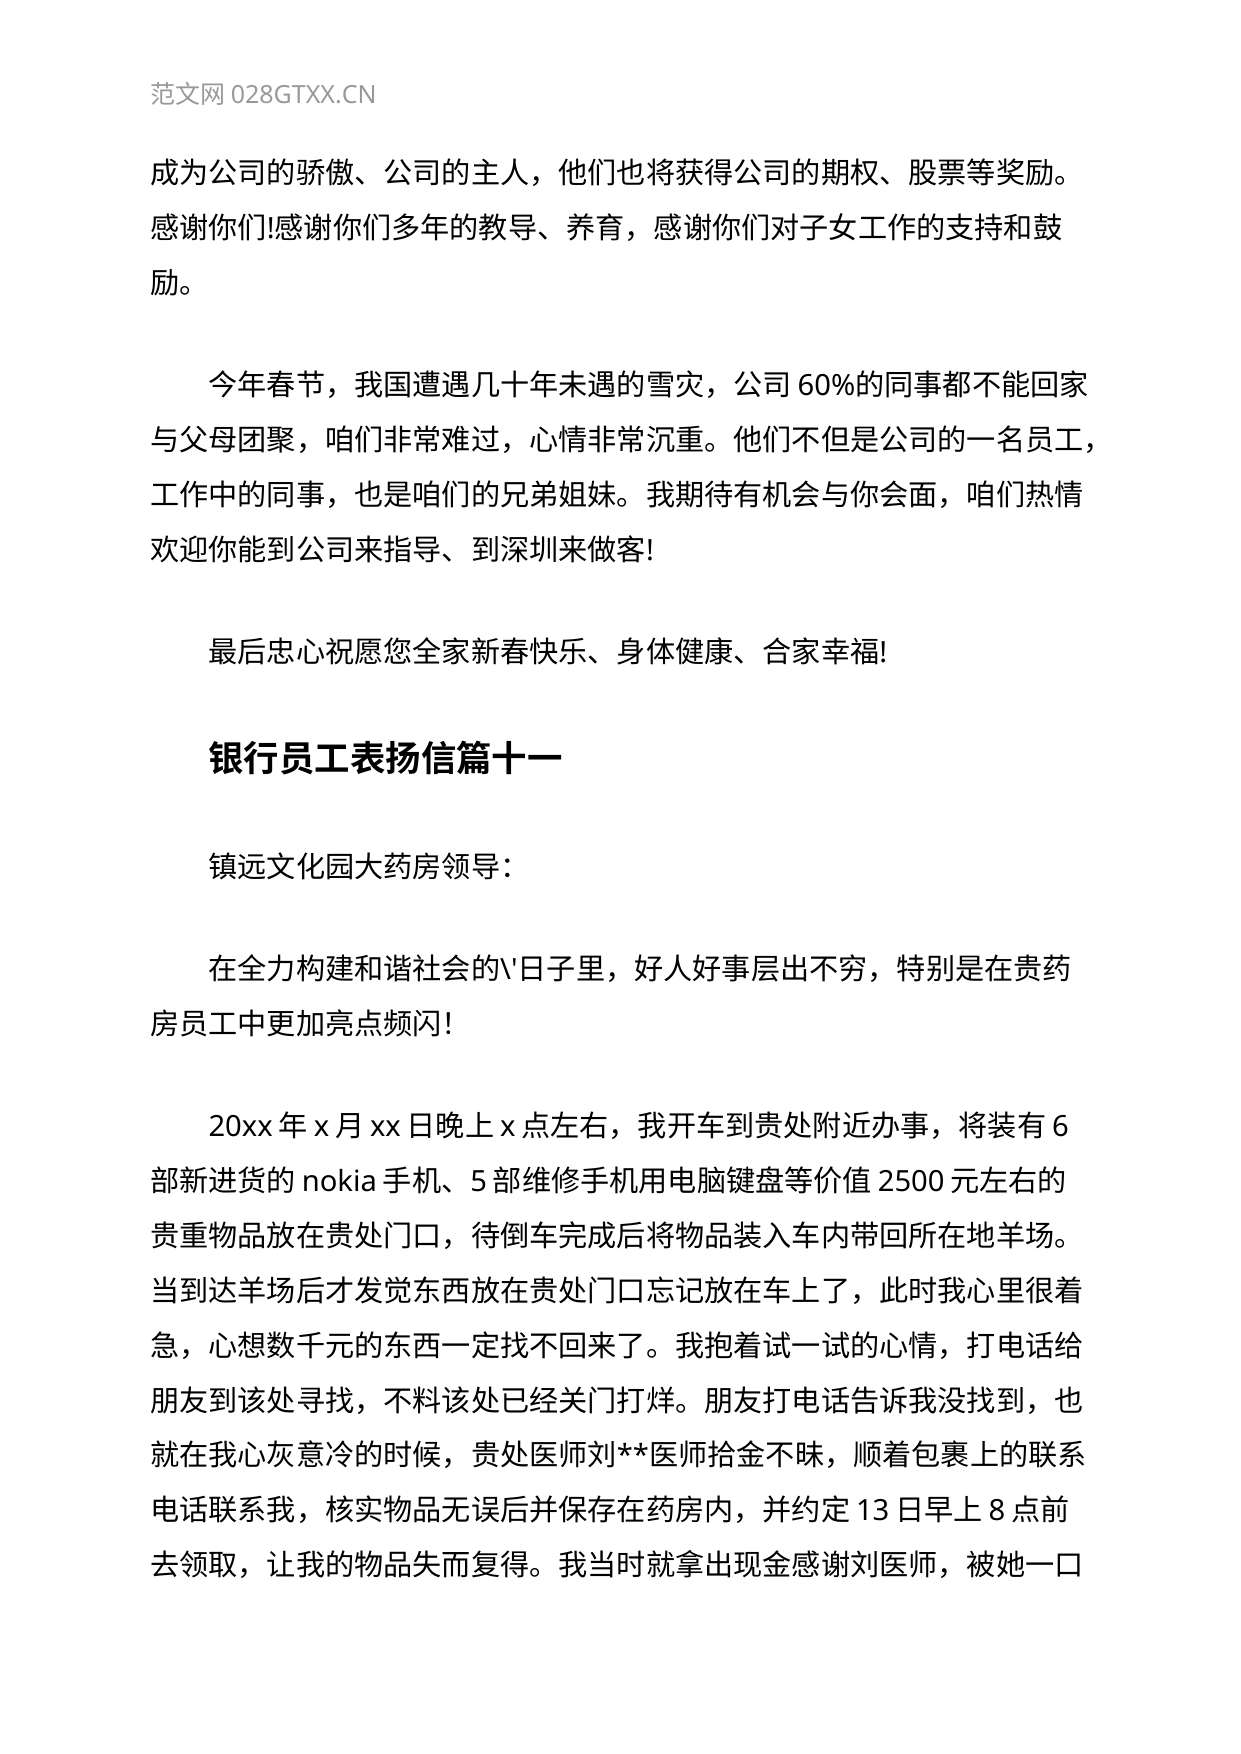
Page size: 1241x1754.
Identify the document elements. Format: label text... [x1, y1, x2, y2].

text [150, 1102, 1090, 1584]
text 在全力构建和谐社会的\'日子里，好人好事层出不穷，特别是在贵药房员工中更加亮点频闪！ [150, 946, 1090, 1043]
text 今年春节，我国遭遇几十年未遇的雪灾，公司60%的同事都不能回家与父母团聚，咱们非常难过，心情非常沉重。他们不但是公司的一名员工，工作中的同事，也是咱们的兄弟姐妹。我期待有机会与你会面，咱们热情欢迎你能到公司来指导、到深圳来做客! [150, 362, 1090, 569]
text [150, 150, 1090, 302]
text 最后忠心祝愿您全家新春快乐、身体健康、合家幸福! [150, 628, 1090, 671]
text 镇远文化园大药房领导： [150, 844, 1090, 886]
text 银行员工表扬信篇十一 [150, 730, 1090, 782]
